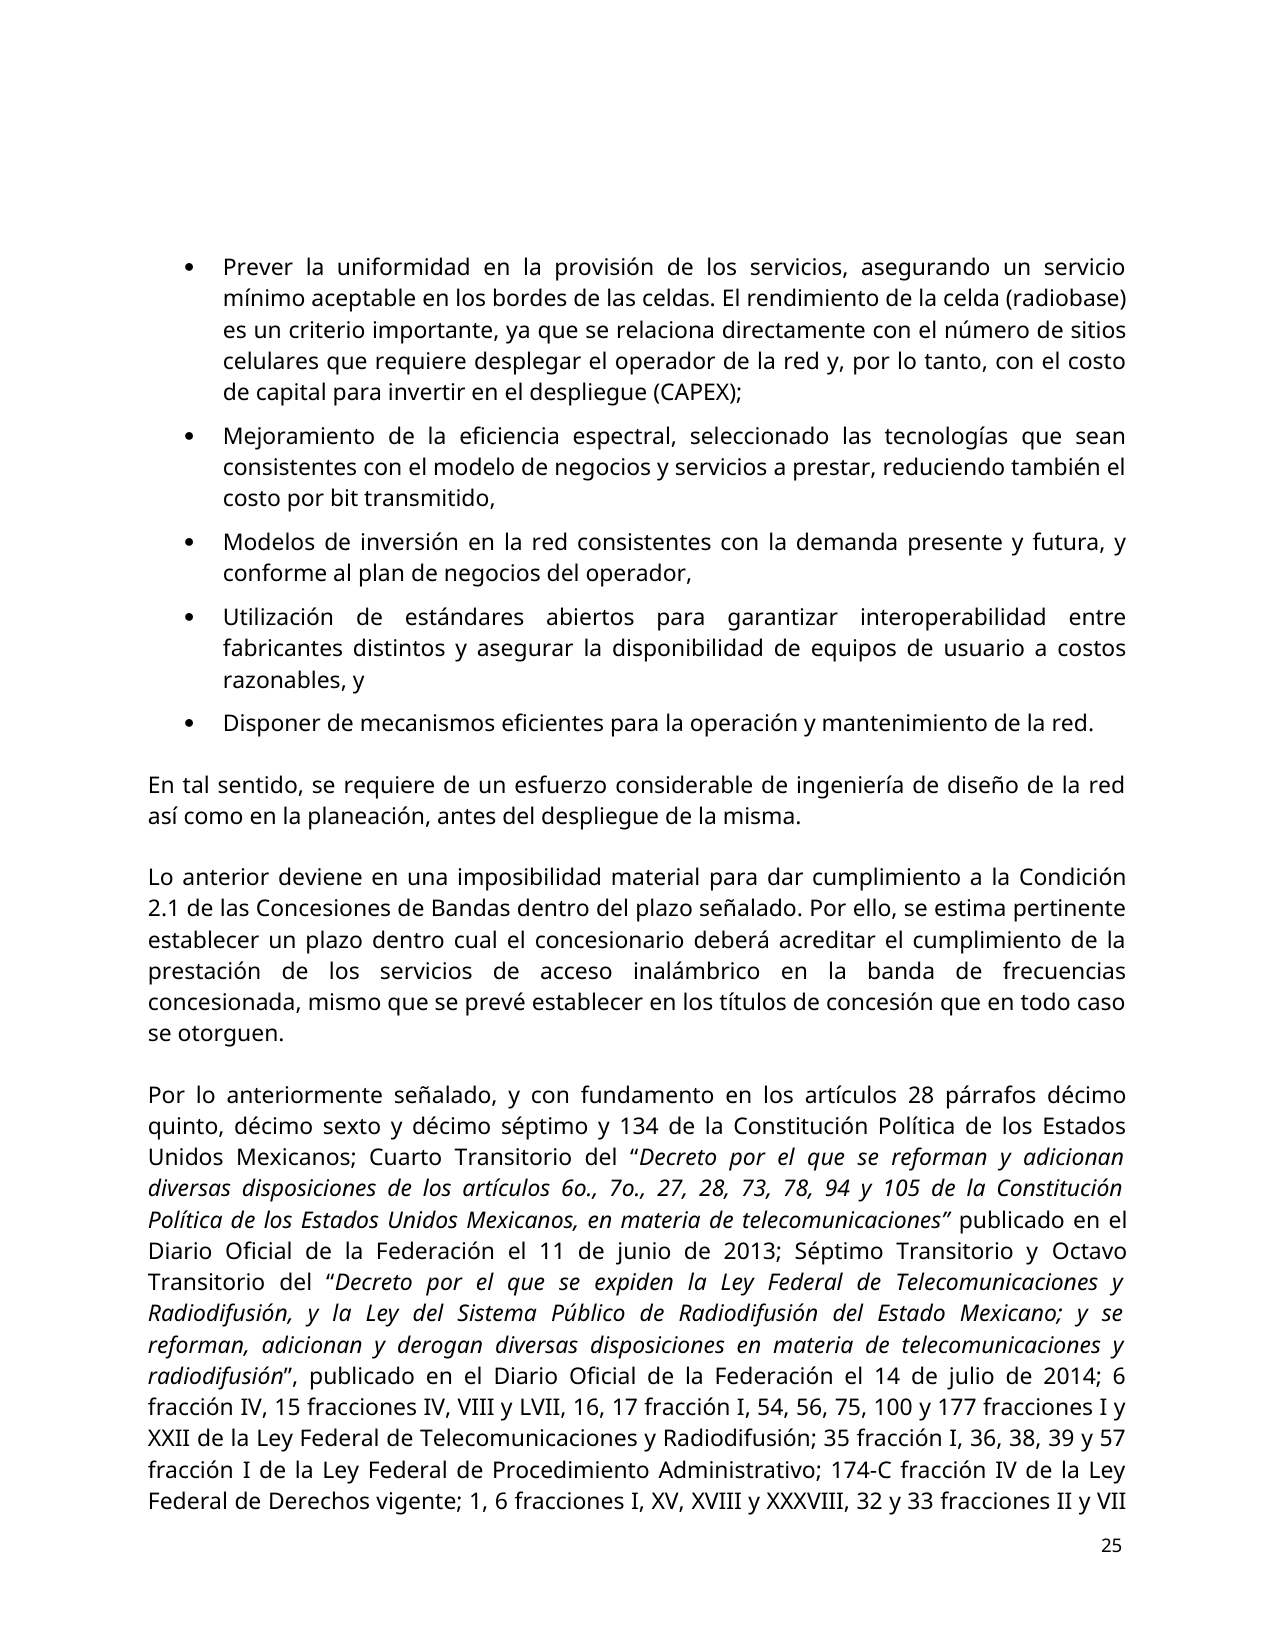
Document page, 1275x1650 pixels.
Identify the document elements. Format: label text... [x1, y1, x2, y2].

text En tal sentido, se requiere de un esfuerzo considerable de ingeniería de diseño de la red así como en la planeación, antes del despliegue de la misma. [148, 768, 1127, 831]
list Modelos de inversión en la red consistentes con la demanda presente y futura, y conforme al plan de negocios del operador, [185, 526, 1127, 588]
list Utilización de estándares abiertos para garantizar interoperabilidad entre fabricantes distintos y asegurar la disponibilidad de equipos de usuario a costos razonables, y [185, 601, 1127, 695]
list Mejoramiento de la eficiencia espectral, seleccionado las tecnologías que sean consistentes con el modelo de negocios y servicios a prestar, reduciendo también el costo por bit transmitido, [185, 420, 1127, 513]
list Disponer de mecanismos eficientes para la operación y mantenimiento de la red. [185, 707, 1127, 738]
text Lo anterior deviene en una imposibilidad material para dar cumplimiento a la Condición 2.1 de las Concesiones de Bandas dentro del plazo señalado. Por ello, se estima pertinente establecer un plazo dentro cual el concesionario deberá acreditar el cumplimiento de la prestación de los servicios de acceso inalámbrico en la banda de frecuencias concesionada, mismo que se prevé establecer en los títulos de concesión que en todo caso se otorguen. [148, 861, 1127, 1048]
list Prever la uniformidad en la provisión de los servicios, asegurando un servicio mínimo aceptable en los bordes de las celdas. El rendimiento de la celda (radiobase) es un criterio importante, ya que se relaciona directamente con el número de sitios celulares que requiere desplegar el operador de la red y, por lo tanto, con el costo de capital para invertir en el despliegue (CAPEX); [185, 251, 1127, 407]
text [148, 1078, 1127, 1516]
